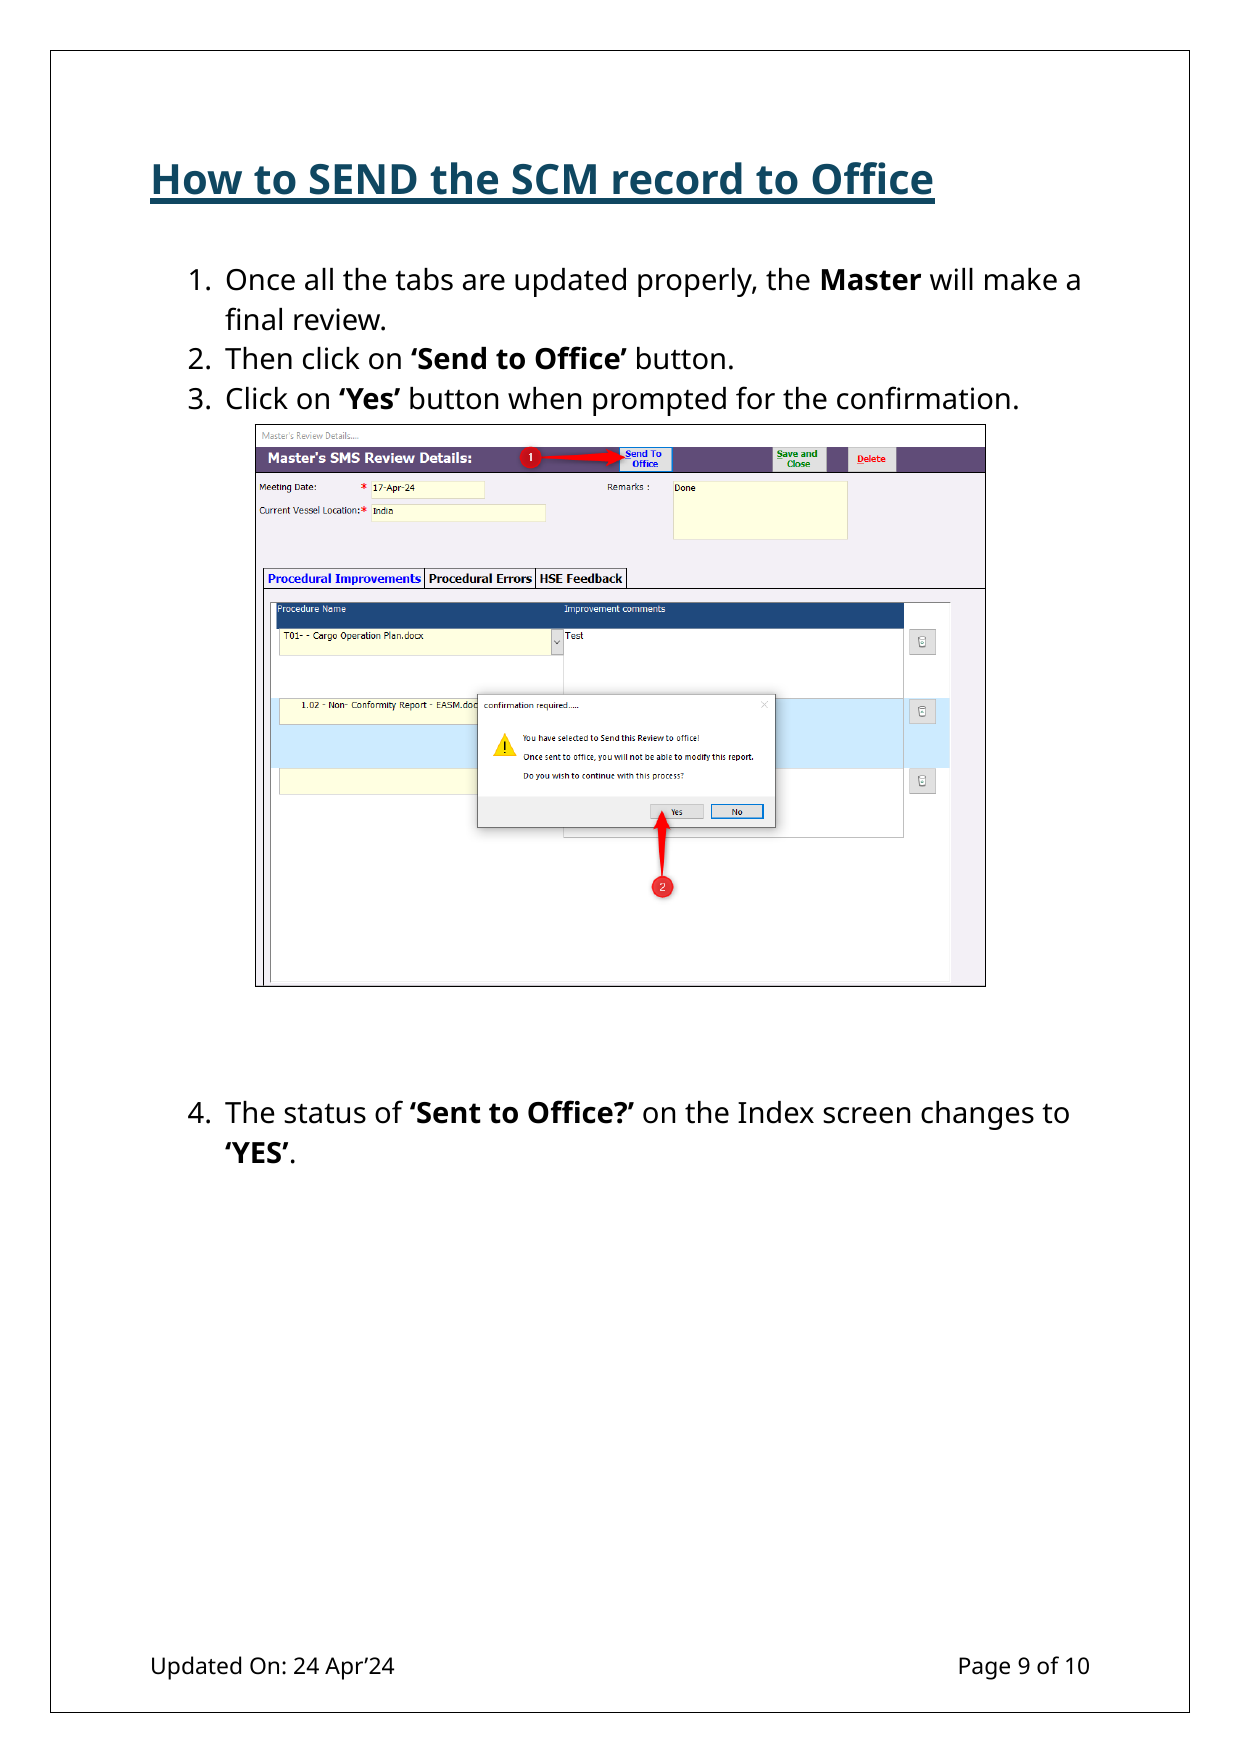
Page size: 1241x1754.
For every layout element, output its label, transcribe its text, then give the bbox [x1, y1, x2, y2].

list Then click on ‘Send to Office’ button. [187, 339, 1090, 378]
list Click on ‘Yes’ button when prompted for the confirmation. [187, 378, 1090, 418]
subtitle How to SEND the SCM record to Office [150, 150, 1090, 207]
picture [256, 425, 985, 986]
list The status of ‘Sent to Office?’ on the Index screen changes to ‘YES’. [187, 1093, 1090, 1172]
list Once all the tabs are updated properly, the Master will make a final review. [187, 259, 1090, 339]
